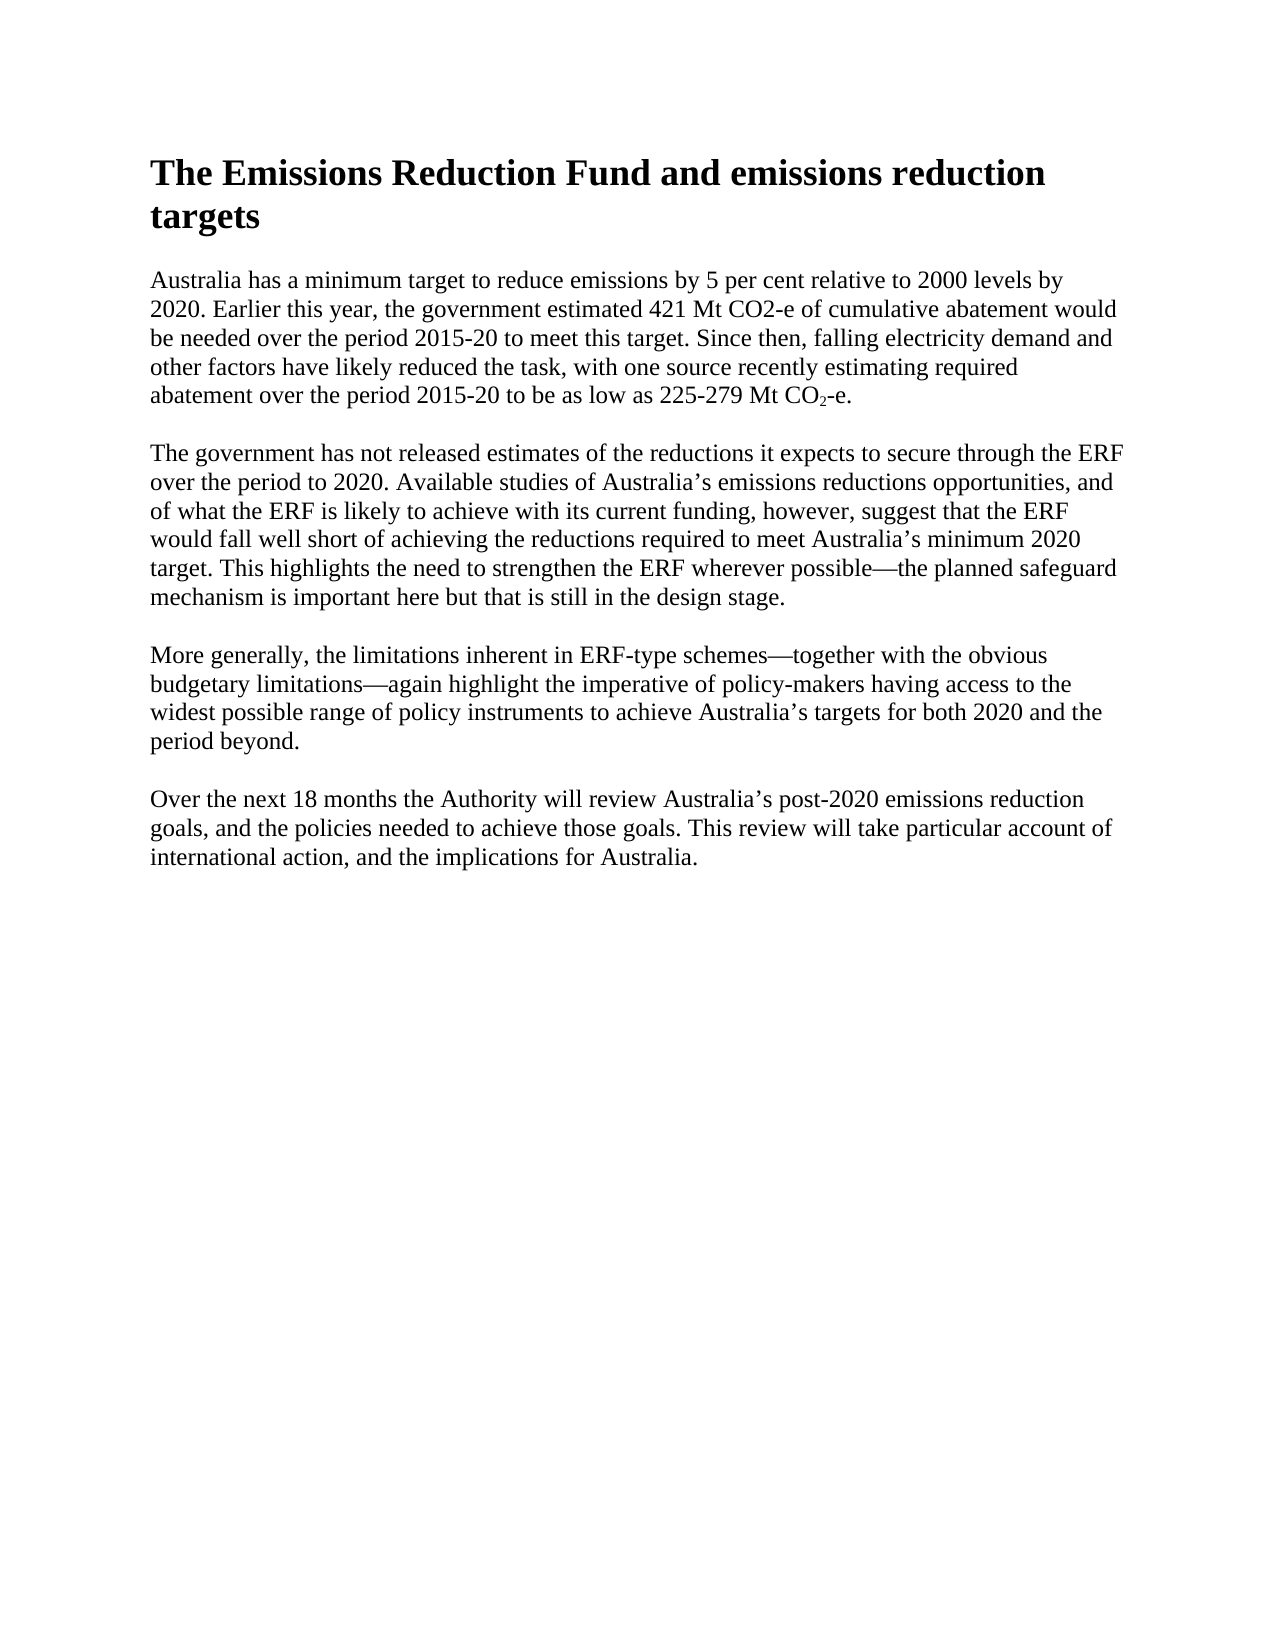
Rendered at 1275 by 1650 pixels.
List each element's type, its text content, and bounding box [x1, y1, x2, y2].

text Australia has a minimum target to reduce emissions by 5 per cent relative to 2000 levels by 2020. Earlier this year, the government estimated 421 Mt CO2-e of cumulative abatement would be needed over the period 2015-20 to meet this target. Since then, falling electricity demand and other factors have likely reduced the task, with one source recently estimating required abatement over the period 2015-20 to be as low as 225-279 Mt CO2-e. [150, 265, 1125, 409]
text More generally, the limitations inherent in ERF-type schemes—together with the obvious budgetary limitations—again highlight the imperative of policy-makers having access to the widest possible range of policy instruments to achieve Australia’s targets for both 2020 and the period beyond. [150, 640, 1125, 755]
text Over the next 18 months the Authority will review Australia’s post-2020 emissions reduction goals, and the policies needed to achieve those goals. This review will take particular account of international action, and the implications for Australia. [150, 784, 1125, 870]
subtitle The Emissions Reduction Fund and emissions reduction targets [150, 150, 1125, 236]
text The government has not released estimates of the reductions it expects to secure through the ERF over the period to 2020. Available studies of Australia’s emissions reductions opportunities, and of what the ERF is likely to achieve with its current funding, however, suggest that the ERF would fall well short of achieving the reductions required to meet Australia’s minimum 2020 target. This highlights the need to strengthen the ERF wherever possible—the planned safeguard mechanism is important here but that is still in the design stage. [150, 438, 1125, 611]
